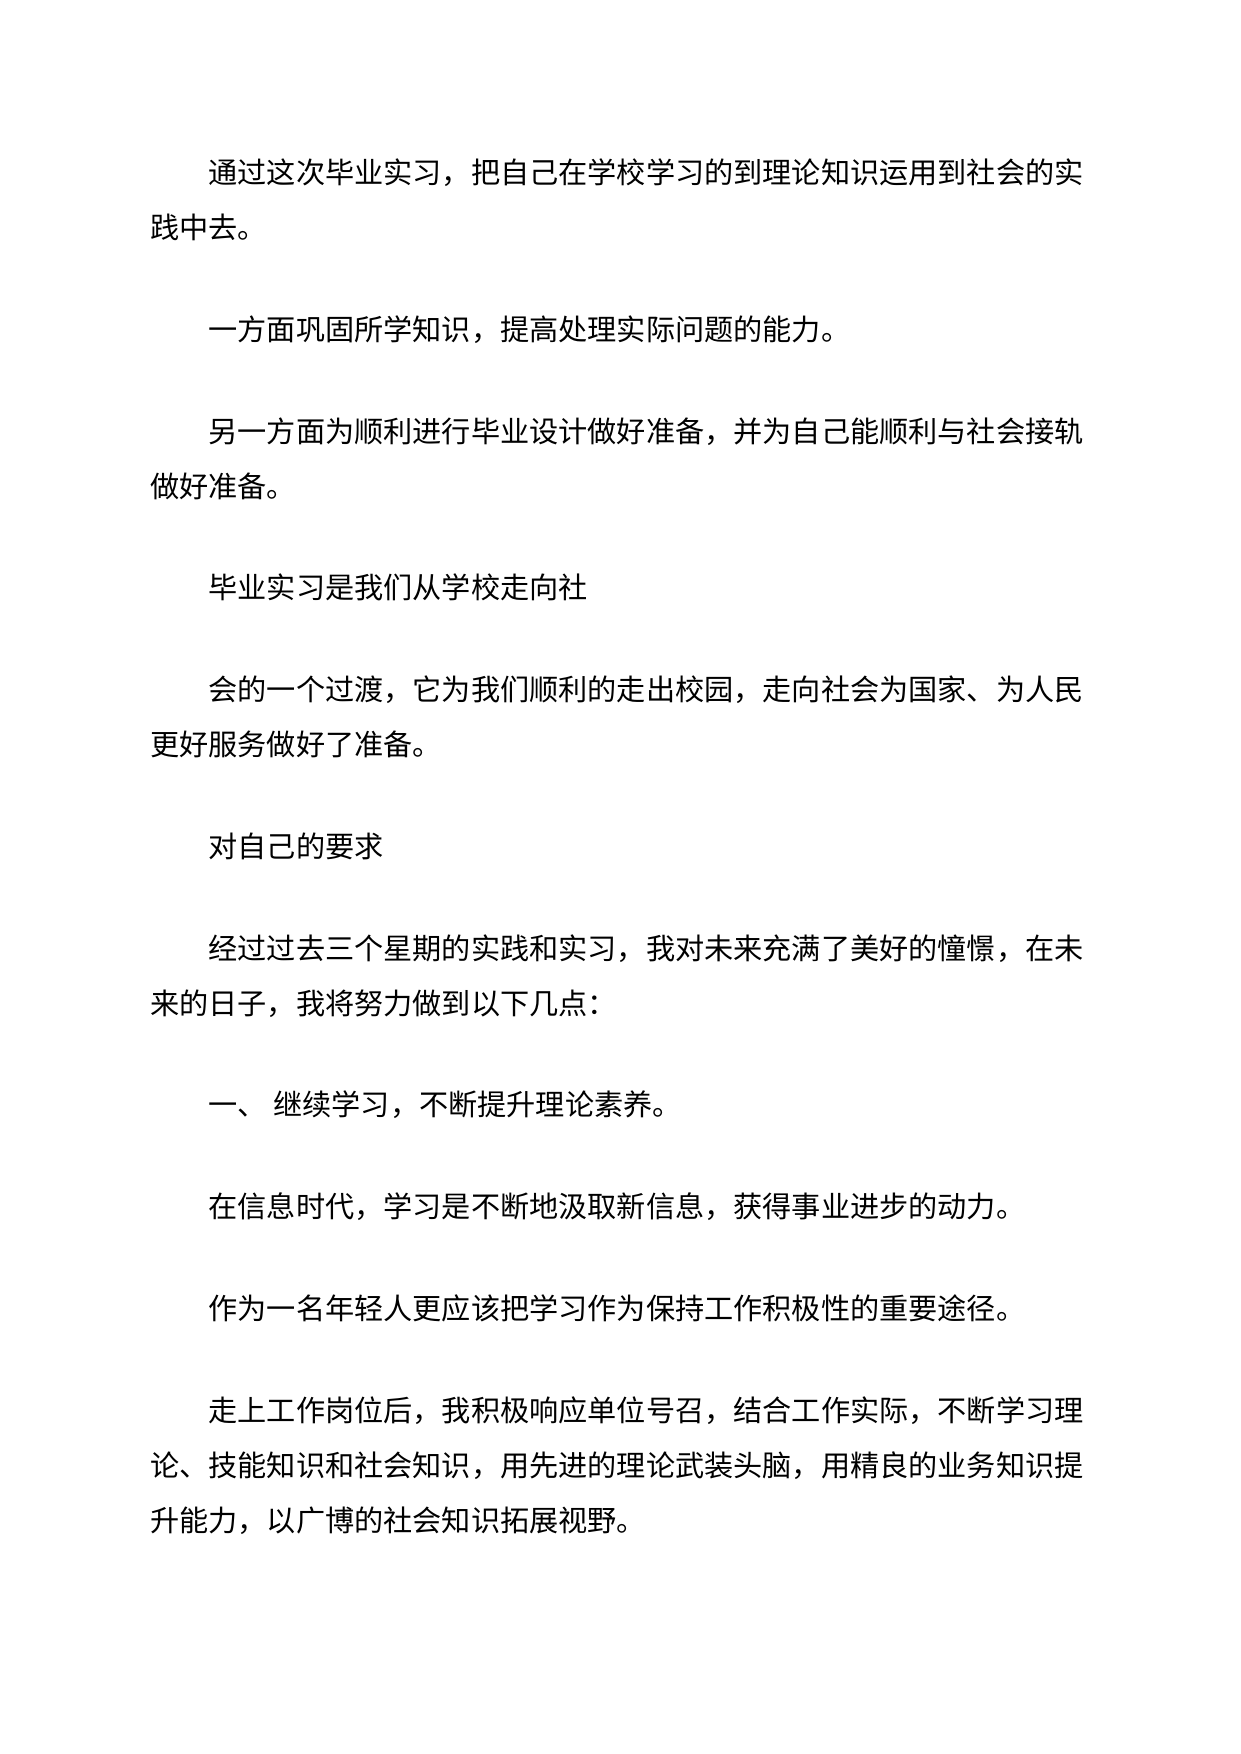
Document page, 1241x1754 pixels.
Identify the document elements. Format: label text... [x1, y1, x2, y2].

text 会的一个过渡，它为我们顺利的走出校园，走向社会为国家、为人民更好服务做好了准备。 [150, 667, 1090, 764]
text 在信息时代，学习是不断地汲取新信息，获得事业进步的动力。 [150, 1184, 1090, 1226]
text 对自己的要求 [150, 823, 1090, 866]
text 走上工作岗位后，我积极响应单位号召，结合工作实际，不断学习理论、技能知识和社会知识，用先进的理论武装头脑，用精良的业务知识提升能力，以广博的社会知识拓展视野。 [150, 1387, 1090, 1539]
text 通过这次毕业实习，把自己在学校学习的到理论知识运用到社会的实践中去。 [150, 150, 1090, 247]
text 另一方面为顺利进行毕业设计做好准备，并为自己能顺利与社会接轨做好准备。 [150, 408, 1090, 506]
text 毕业实习是我们从学校走向社 [150, 565, 1090, 607]
text 作为一名年轻人更应该把学习作为保持工作积极性的重要途径。 [150, 1286, 1090, 1328]
text 经过过去三个星期的实践和实习，我对未来充满了美好的憧憬，在未来的日子，我将努力做到以下几点： [150, 925, 1090, 1022]
text 一方面巩固所学知识，提高处理实际问题的能力。 [150, 307, 1090, 349]
text 一、 继续学习，不断提升理论素养。 [150, 1082, 1090, 1124]
